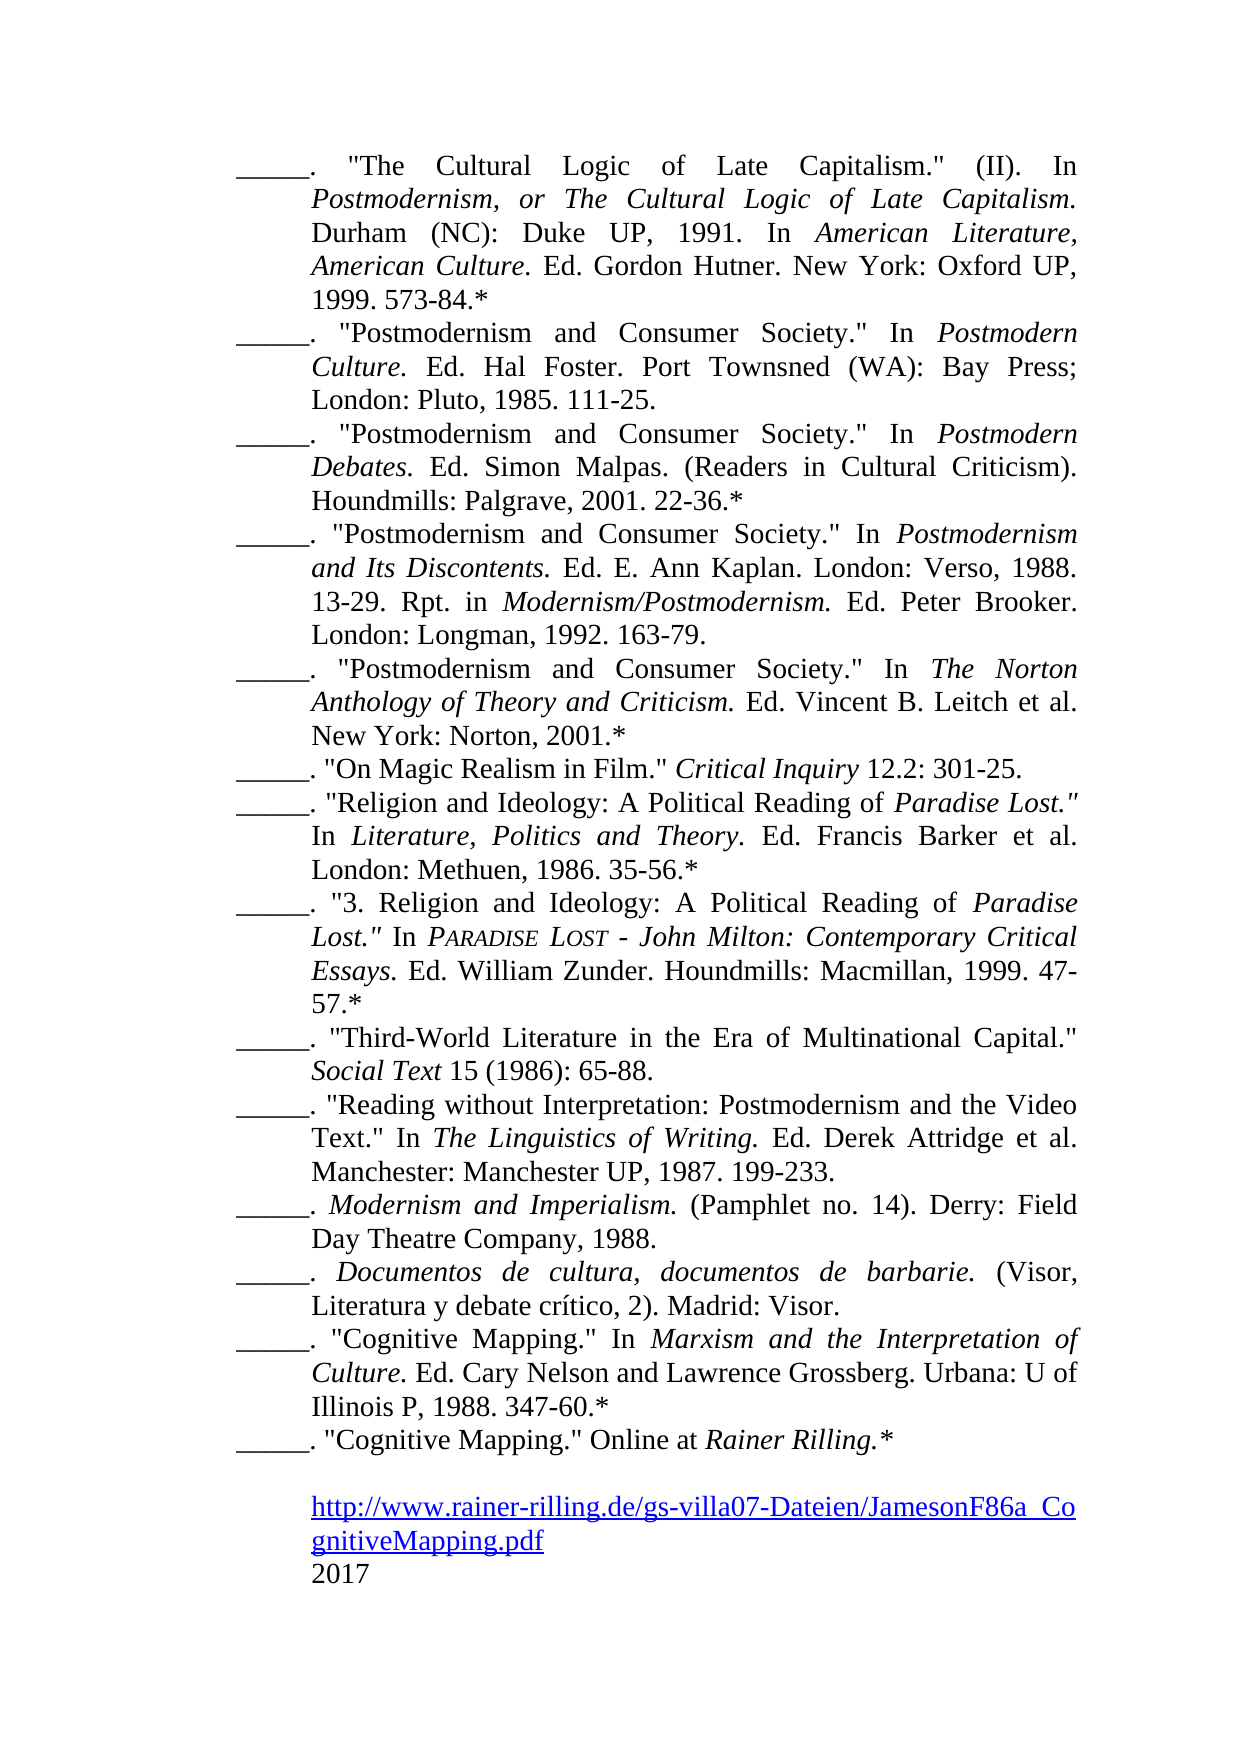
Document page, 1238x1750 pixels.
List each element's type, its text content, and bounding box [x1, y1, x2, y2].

text _____. "Postmodernism and Consumer Society." In Postmodernism and Its Discontents. Ed. E. Ann Kaplan. London: Verso, 1988. 13-29. Rpt. in Modernism/Postmodernism. Ed. Peter Brooker. London: Longman, 1992. 163-79. [236, 517, 1078, 651]
text _____. "Postmodernism and Consumer Society." In Postmodern Culture. Ed. Hal Foster. Port Townsned (WA): Bay Press; London: Pluto, 1985. 111-25. [236, 315, 1078, 416]
text _____. "3. Religion and Ideology: A Political Reading of Paradise Lost." In Paradise Lost - John Milton: Contemporary Critical Essays. Ed. William Zunder. Houndmills: Macmillan, 1999. 47-57.* [236, 886, 1078, 1020]
text _____. Documentos de cultura, documentos de barbarie. (Visor, Literatura y debate crítico, 2). Madrid: Visor. [236, 1254, 1078, 1322]
text _____. "Cognitive Mapping." In Marxism and the Interpretation of Culture. Ed. Cary Nelson and Lawrence Grossberg. Urbana: U of Illinois P, 1988. 347-60.* [236, 1322, 1078, 1422]
text _____. "Postmodernism and Consumer Society." In The Norton Anthology of Theory and Criticism. Ed. Vincent B. Leitch et al. New York: Norton, 2001.* [236, 651, 1078, 751]
text _____. "Cognitive Mapping." Online at Rainer Rilling.* [236, 1422, 1078, 1456]
text 2017 [236, 1556, 1078, 1590]
text _____. "Third-World Literature in the Era of Multinational Capital." Social Text 15 (1986): 65-88. [236, 1020, 1078, 1087]
text _____. "The Cultural Logic of Late Capitalism." (II). In Postmodernism, or The Cultural Logic of Late Capitalism. Durham (NC): Duke UP, 1991. In American Literature, American Culture. Ed. Gordon Hutner. New York: Oxford UP, 1999. 573-84.* [236, 148, 1078, 315]
text _____. Modernism and Imperialism. (Pamphlet no. 14). Derry: Field Day Theatre Company, 1988. [236, 1187, 1078, 1254]
text http://www.rainer-rilling.de/gs-villa07-Dateien/JamesonF86a_CognitiveMapping.pdf [236, 1456, 1078, 1556]
text _____. "Religion and Ideology: A Political Reading of Paradise Lost." In Literature, Politics and Theory. Ed. Francis Barker et al. London: Methuen, 1986. 35-56.* [236, 785, 1078, 886]
text _____. "Reading without Interpretation: Postmodernism and the Video Text." In The Linguistics of Writing. Ed. Derek Attridge et al. Manchester: Manchester UP, 1987. 199-233. [236, 1087, 1078, 1187]
text _____. "Postmodernism and Consumer Society." In Postmodern Debates. Ed. Simon Malpas. (Readers in Cultural Criticism). Houndmills: Palgrave, 2001. 22-36.* [236, 416, 1078, 517]
text _____. "On Magic Realism in Film." Critical Inquiry 12.2: 301-25. [236, 751, 1078, 785]
